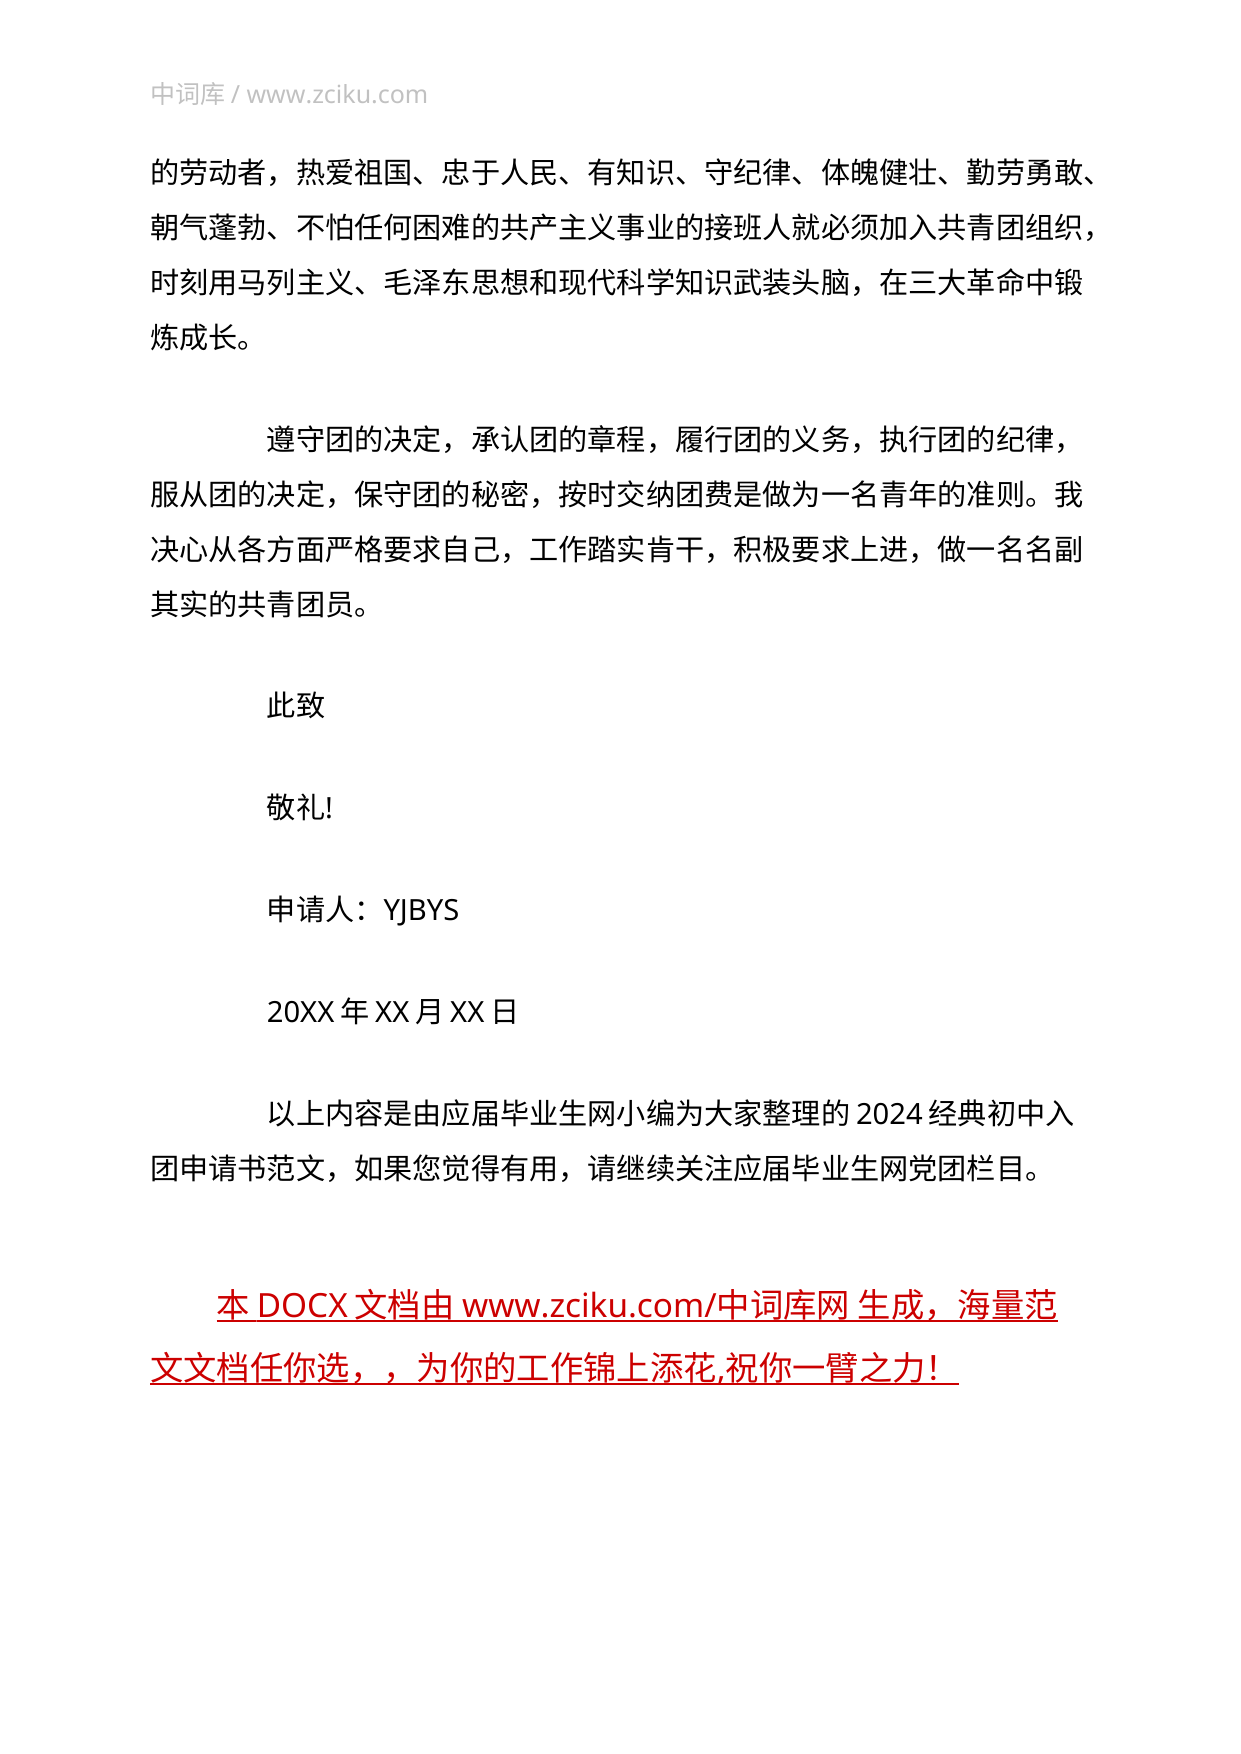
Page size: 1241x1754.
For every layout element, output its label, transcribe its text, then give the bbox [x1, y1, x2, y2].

text 申请人：YJBYS [150, 887, 1090, 929]
text 此致 [150, 683, 1090, 725]
text 遵守团的决定，承认团的章程，履行团的义务，执行团的纪律，服从团的决定，保守团的秘密，按时交纳团费是做为一名青年的准则。我决心从各方面严格要求自己，工作踏实肯干，积极要求上进，做一名名副其实的共青团员。 [150, 416, 1090, 623]
text 20XX年XX月XX日 [150, 989, 1090, 1031]
text 本DOCX文档由 www.zciku.com/中词库网 生成，海量范文文档任你选，，为你的工作锦上添花,祝你一臂之力！ [150, 1279, 1090, 1390]
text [150, 150, 1090, 357]
text 以上内容是由应届毕业生网小编为大家整理的2024经典初中入团申请书范文，如果您觉得有用，请继续关注应届毕业生网党团栏目。 [150, 1091, 1090, 1188]
text 敬礼! [150, 785, 1090, 827]
